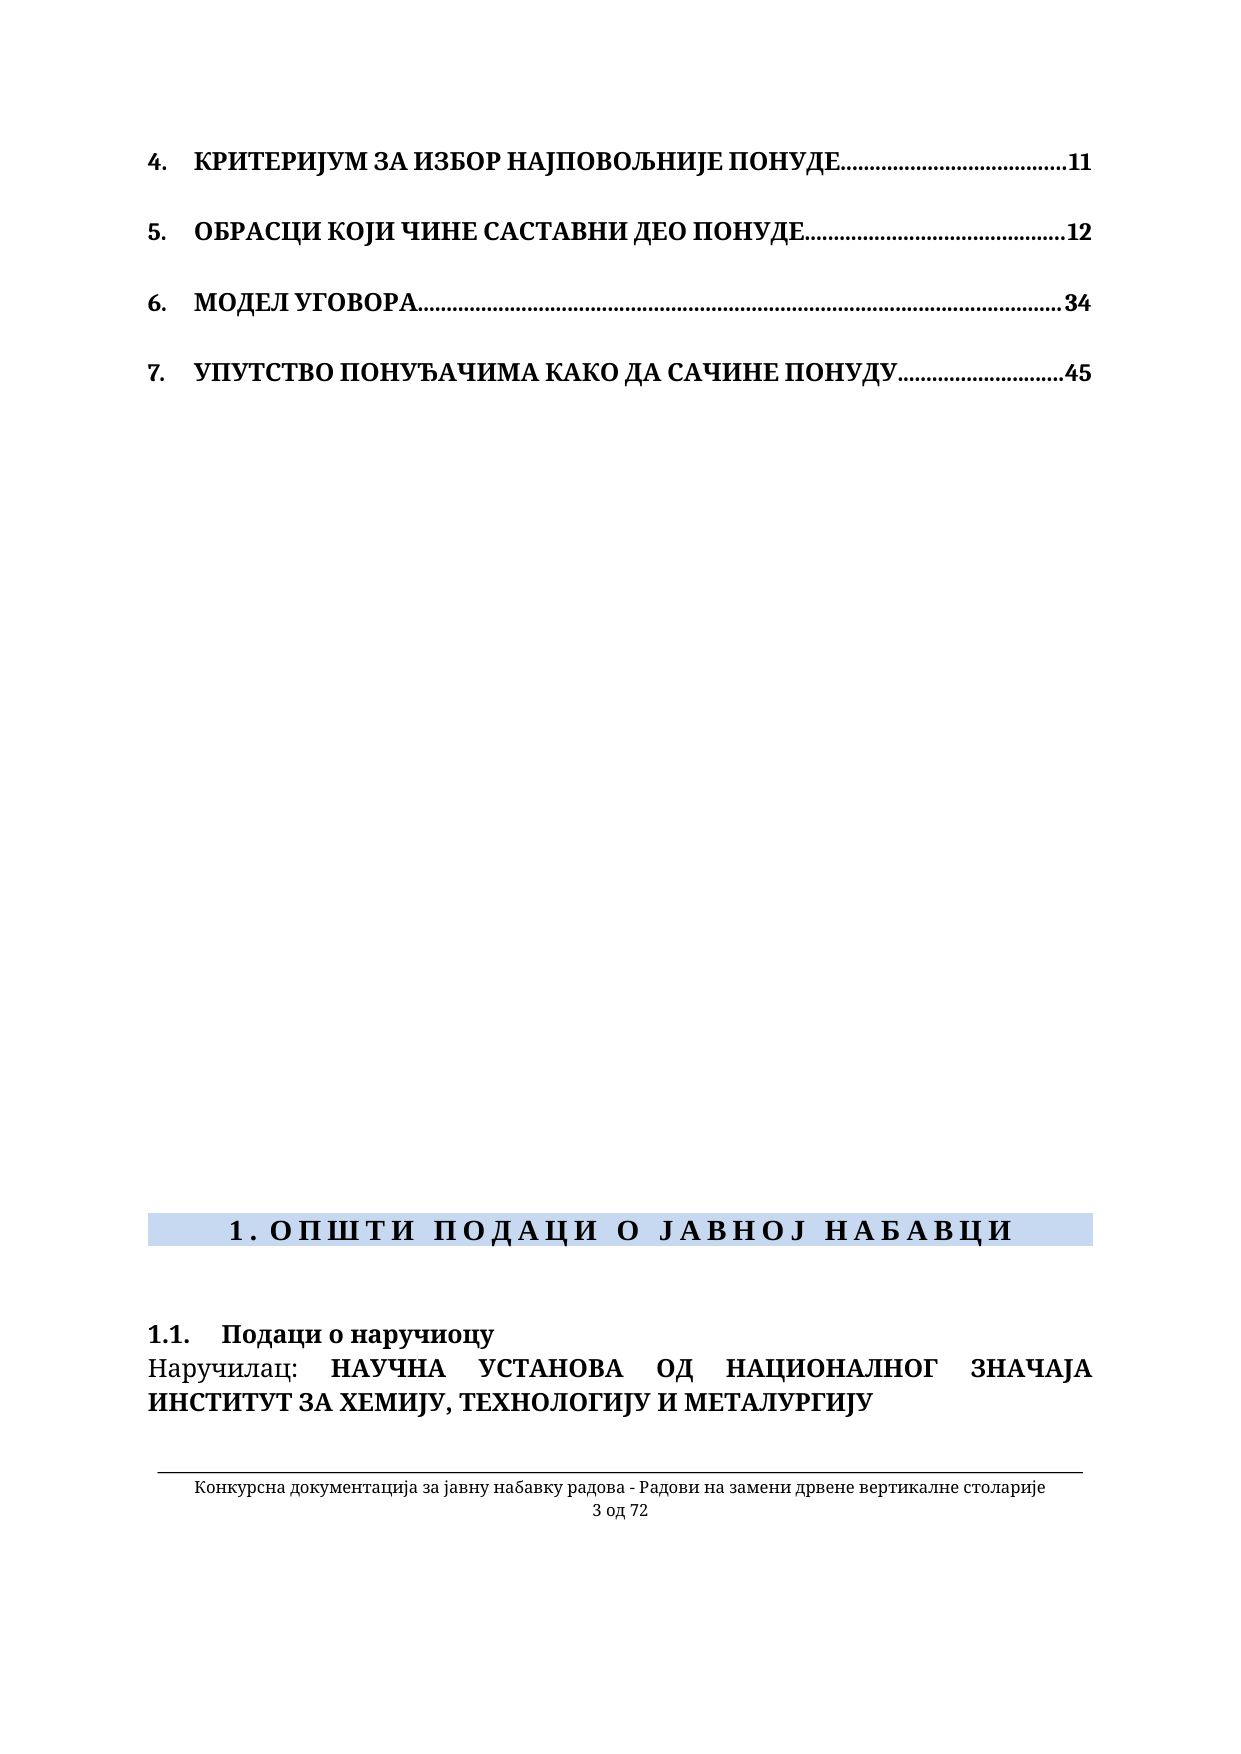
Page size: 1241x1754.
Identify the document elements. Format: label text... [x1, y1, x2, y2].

subtitle ОПШТИ ПОДАЦИ О ЈАВНОЈ НАБАВЦИ [148, 1213, 1093, 1246]
text Наручилац: НAУЧНА УСТАНОВА ОД НАЦИОНАЛНОГ ЗНАЧАЈА ИНСТИТУТ ЗА ХЕМИЈУ, ТЕХНОЛОГИЈУ И МЕТАЛУРГИЈУ [148, 1351, 1093, 1419]
list Подаци о наручиоцу [148, 1317, 1093, 1351]
